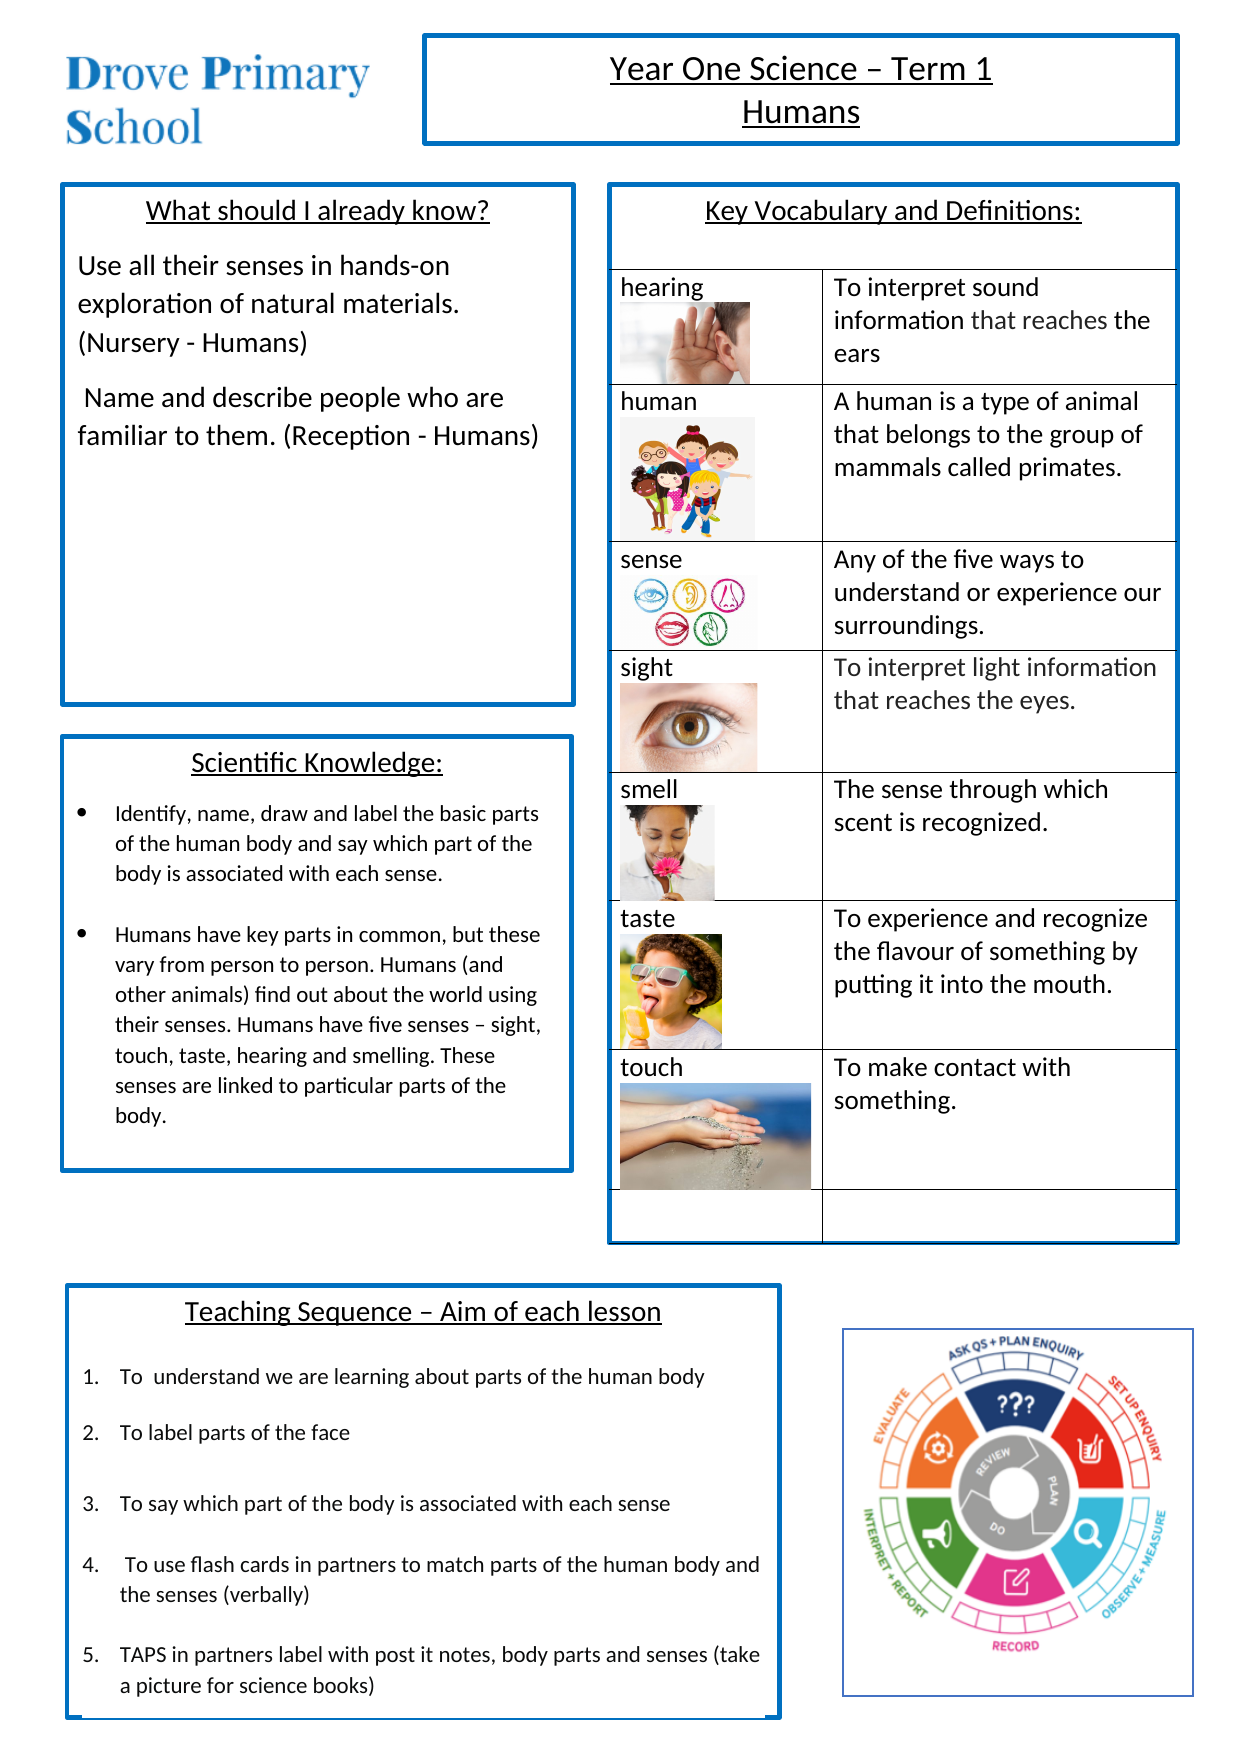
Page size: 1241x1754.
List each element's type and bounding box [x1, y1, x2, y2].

picture [858, 1336, 1175, 1655]
picture [620, 575, 758, 650]
picture [620, 302, 750, 384]
picture [620, 417, 755, 541]
picture [620, 1083, 812, 1190]
picture [620, 683, 758, 772]
picture [620, 805, 715, 901]
picture [59, 47, 376, 158]
picture [620, 934, 722, 1049]
